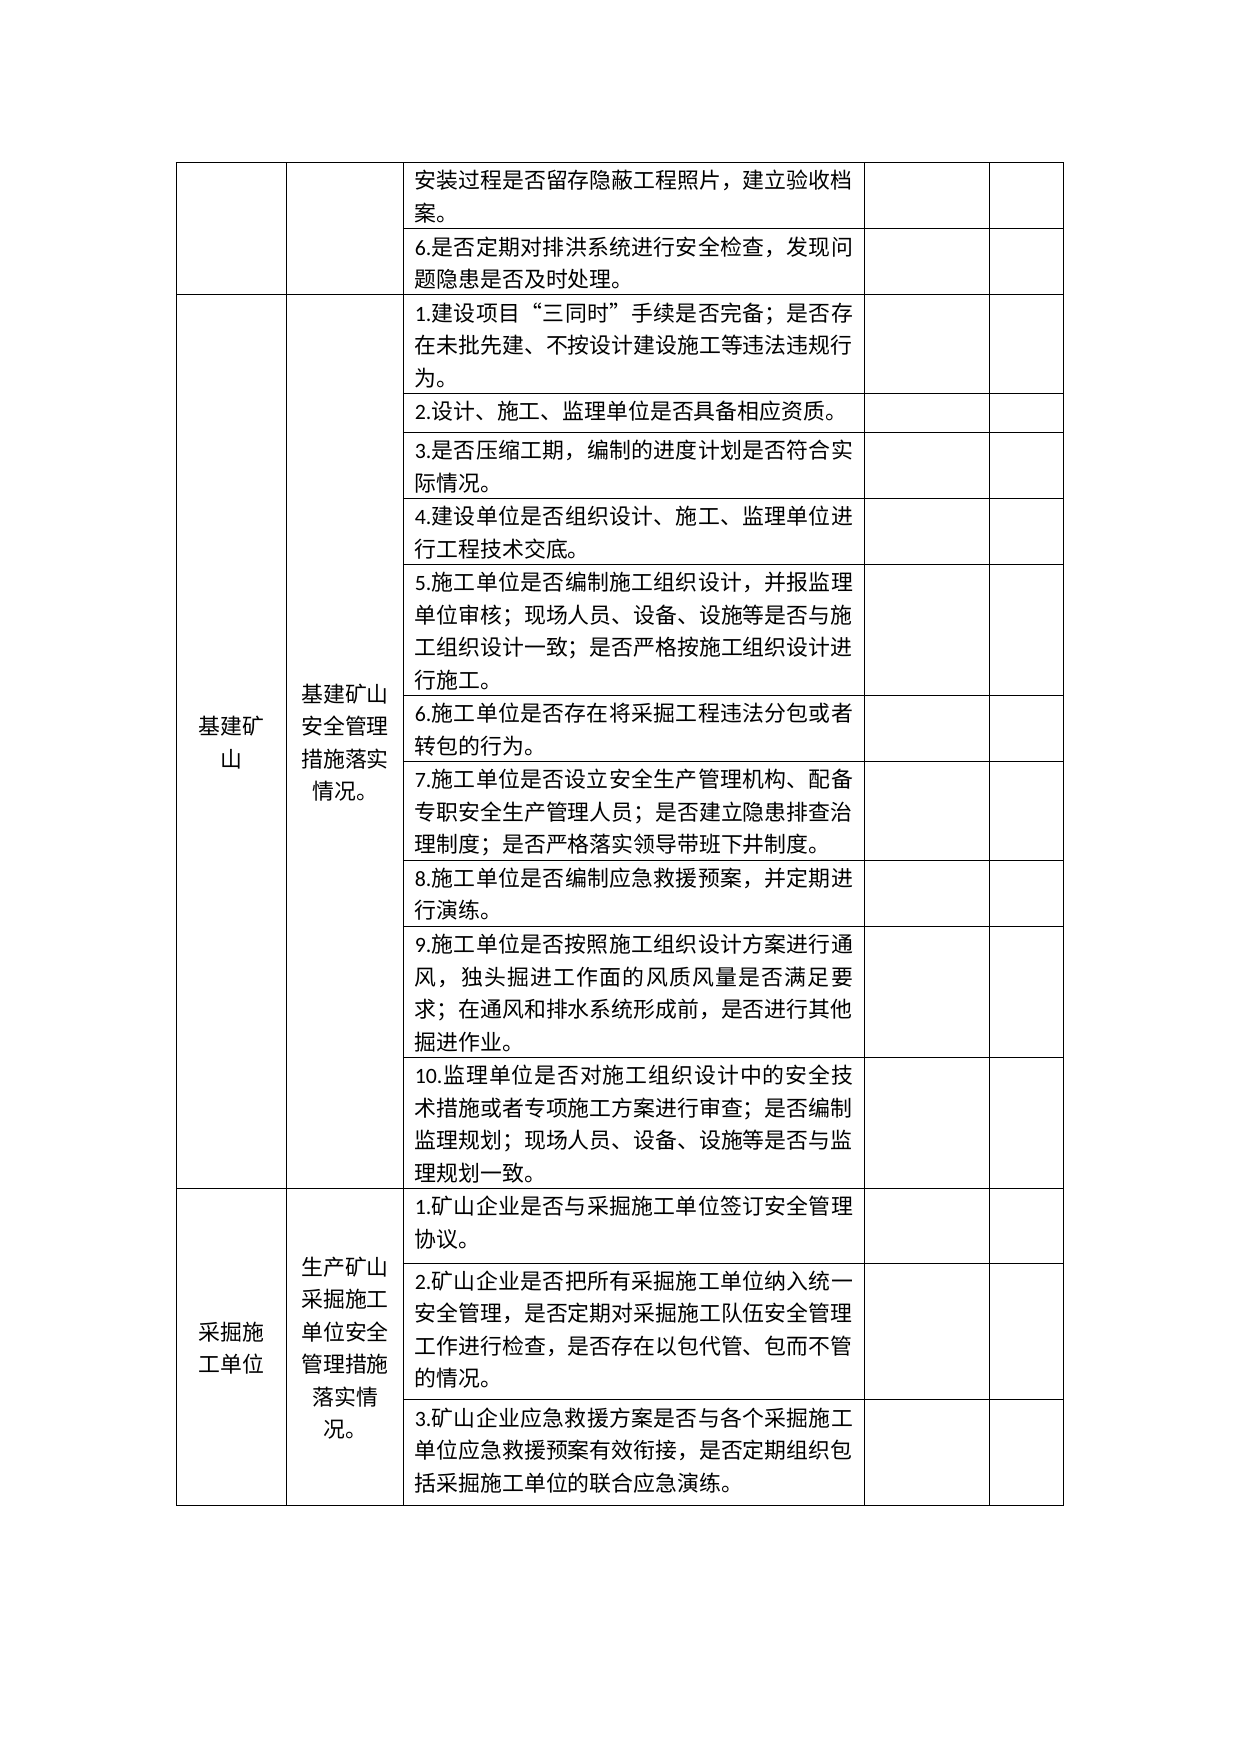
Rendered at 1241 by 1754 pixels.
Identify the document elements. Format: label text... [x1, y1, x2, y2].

table_cell [865, 1400, 989, 1505]
table_cell 6.是否定期对排洪系统进行安全检查，发现问题隐患是否及时处理。 [404, 229, 864, 294]
table_cell 7.施工单位是否设立安全生产管理机构、配备专职安全生产管理人员；是否建立隐患排查治理制度；是否严格落实领导带班下井制度。 [404, 762, 864, 859]
table_cell [990, 295, 1063, 393]
table_cell 2.矿山企业是否把所有采掘施工单位纳入统一安全管理，是否定期对采掘施工队伍安全管理工作进行检查，是否存在以包代管、包而不管的情况。 [404, 1264, 864, 1399]
table_cell 基建矿山安全管理措施落实情况。 [287, 295, 403, 1188]
table_cell [990, 1264, 1063, 1399]
table_cell [865, 696, 989, 761]
table_cell [865, 499, 989, 564]
table_cell [990, 1400, 1063, 1505]
table_cell [990, 762, 1063, 859]
table_cell [865, 295, 989, 393]
table_cell [865, 1264, 989, 1399]
table_cell [865, 1058, 989, 1188]
table_cell [990, 1189, 1063, 1262]
table_cell 2.设计、施工、监理单位是否具备相应资质。 [404, 394, 864, 432]
table_cell [990, 696, 1063, 761]
table_cell 生产矿山采掘施工单位安全管理措施落实情况。 [287, 1189, 403, 1505]
table_cell 3.是否压缩工期，编制的进度计划是否符合实际情况。 [404, 433, 864, 498]
table_cell [865, 229, 989, 294]
table_cell [990, 927, 1063, 1057]
table_cell 8.施工单位是否编制应急救援预案，并定期进行演练。 [404, 861, 864, 926]
table_cell 9.施工单位是否按照施工组织设计方案进行通风，独头掘进工作面的风质风量是否满足要求；在通风和排水系统形成前，是否进行其他掘进作业。 [404, 927, 864, 1057]
table_cell [990, 163, 1063, 228]
table_cell [990, 1058, 1063, 1188]
table_cell 10.监理单位是否对施工组织设计中的安全技术措施或者专项施工方案进行审查；是否编制监理规划；现场人员、设备、设施等是否与监理规划一致。 [404, 1058, 864, 1188]
table_cell [865, 433, 989, 498]
table_cell [865, 1189, 989, 1262]
table_cell [865, 163, 989, 228]
table_cell 3.矿山企业应急救援方案是否与各个采掘施工单位应急救援预案有效衔接，是否定期组织包括采掘施工单位的联合应急演练。 [404, 1400, 864, 1505]
table_cell 6.施工单位是否存在将采掘工程违法分包或者转包的行为。 [404, 696, 864, 761]
table_cell 5.施工单位是否编制施工组织设计，并报监理单位审核；现场人员、设备、设施等是否与施工组织设计一致；是否严格按施工组织设计进行施工。 [404, 565, 864, 695]
table_cell 采掘施工单位 [177, 1189, 286, 1505]
table_cell [865, 394, 989, 432]
table_cell 1.矿山企业是否与采掘施工单位签订安全管理协议。 [404, 1189, 864, 1262]
table_cell 4.建设单位是否组织设计、施工、监理单位进行工程技术交底。 [404, 499, 864, 564]
table_cell 1.建设项目“三同时”手续是否完备；是否存在未批先建、不按设计建设施工等违法违规行为。 [404, 295, 864, 393]
table_cell [990, 499, 1063, 564]
table_cell [990, 433, 1063, 498]
table_cell [865, 861, 989, 926]
table_cell [990, 394, 1063, 432]
table_cell [990, 565, 1063, 695]
table_cell [865, 762, 989, 859]
table_cell [990, 861, 1063, 926]
table_cell [865, 927, 989, 1057]
table_cell [990, 229, 1063, 294]
table_cell 基建矿山 [177, 295, 286, 1188]
table_cell [865, 565, 989, 695]
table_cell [404, 163, 864, 228]
